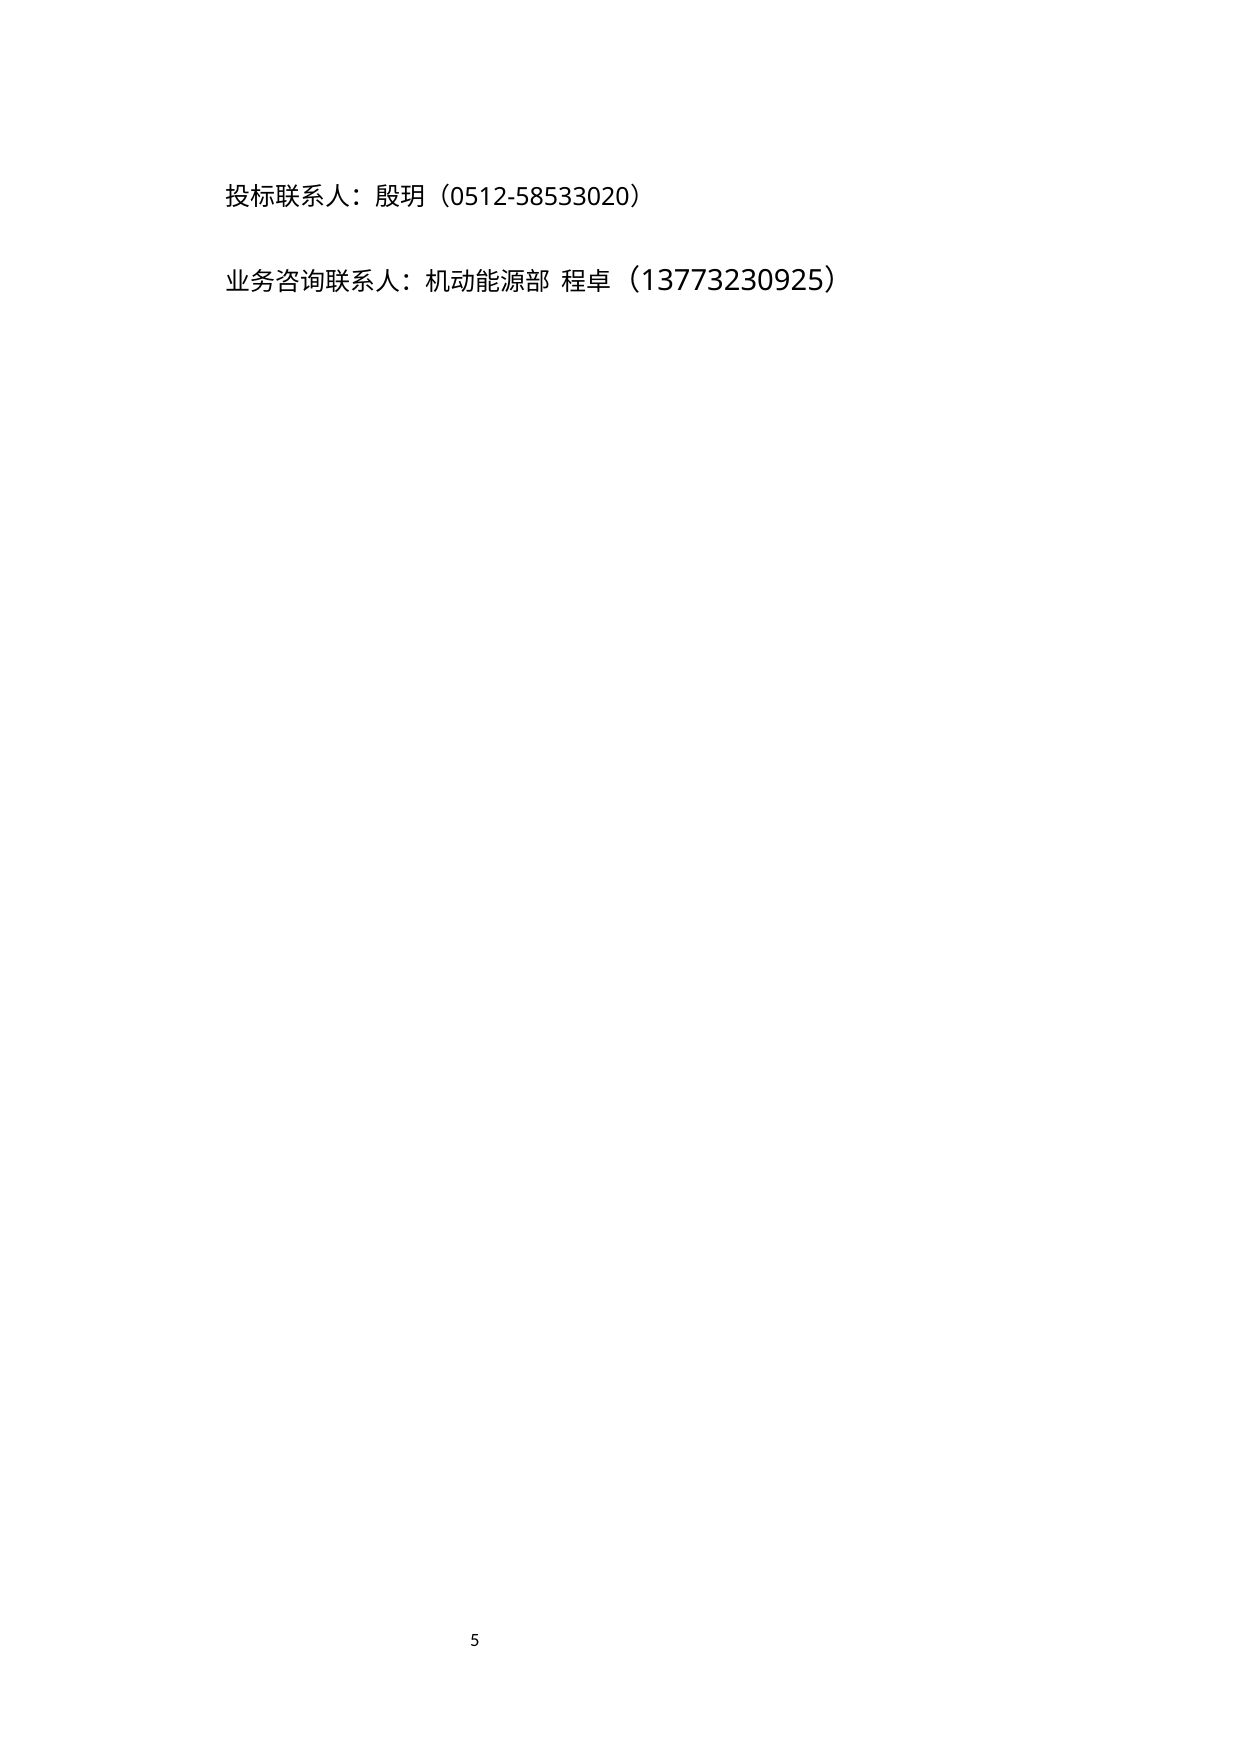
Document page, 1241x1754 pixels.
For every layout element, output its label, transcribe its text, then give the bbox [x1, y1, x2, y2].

text 业务咨询联系人：机动能源部 程卓（13773230925） [187, 245, 1053, 310]
text 投标联系人：殷玥（0512-58533020） [187, 162, 1053, 227]
